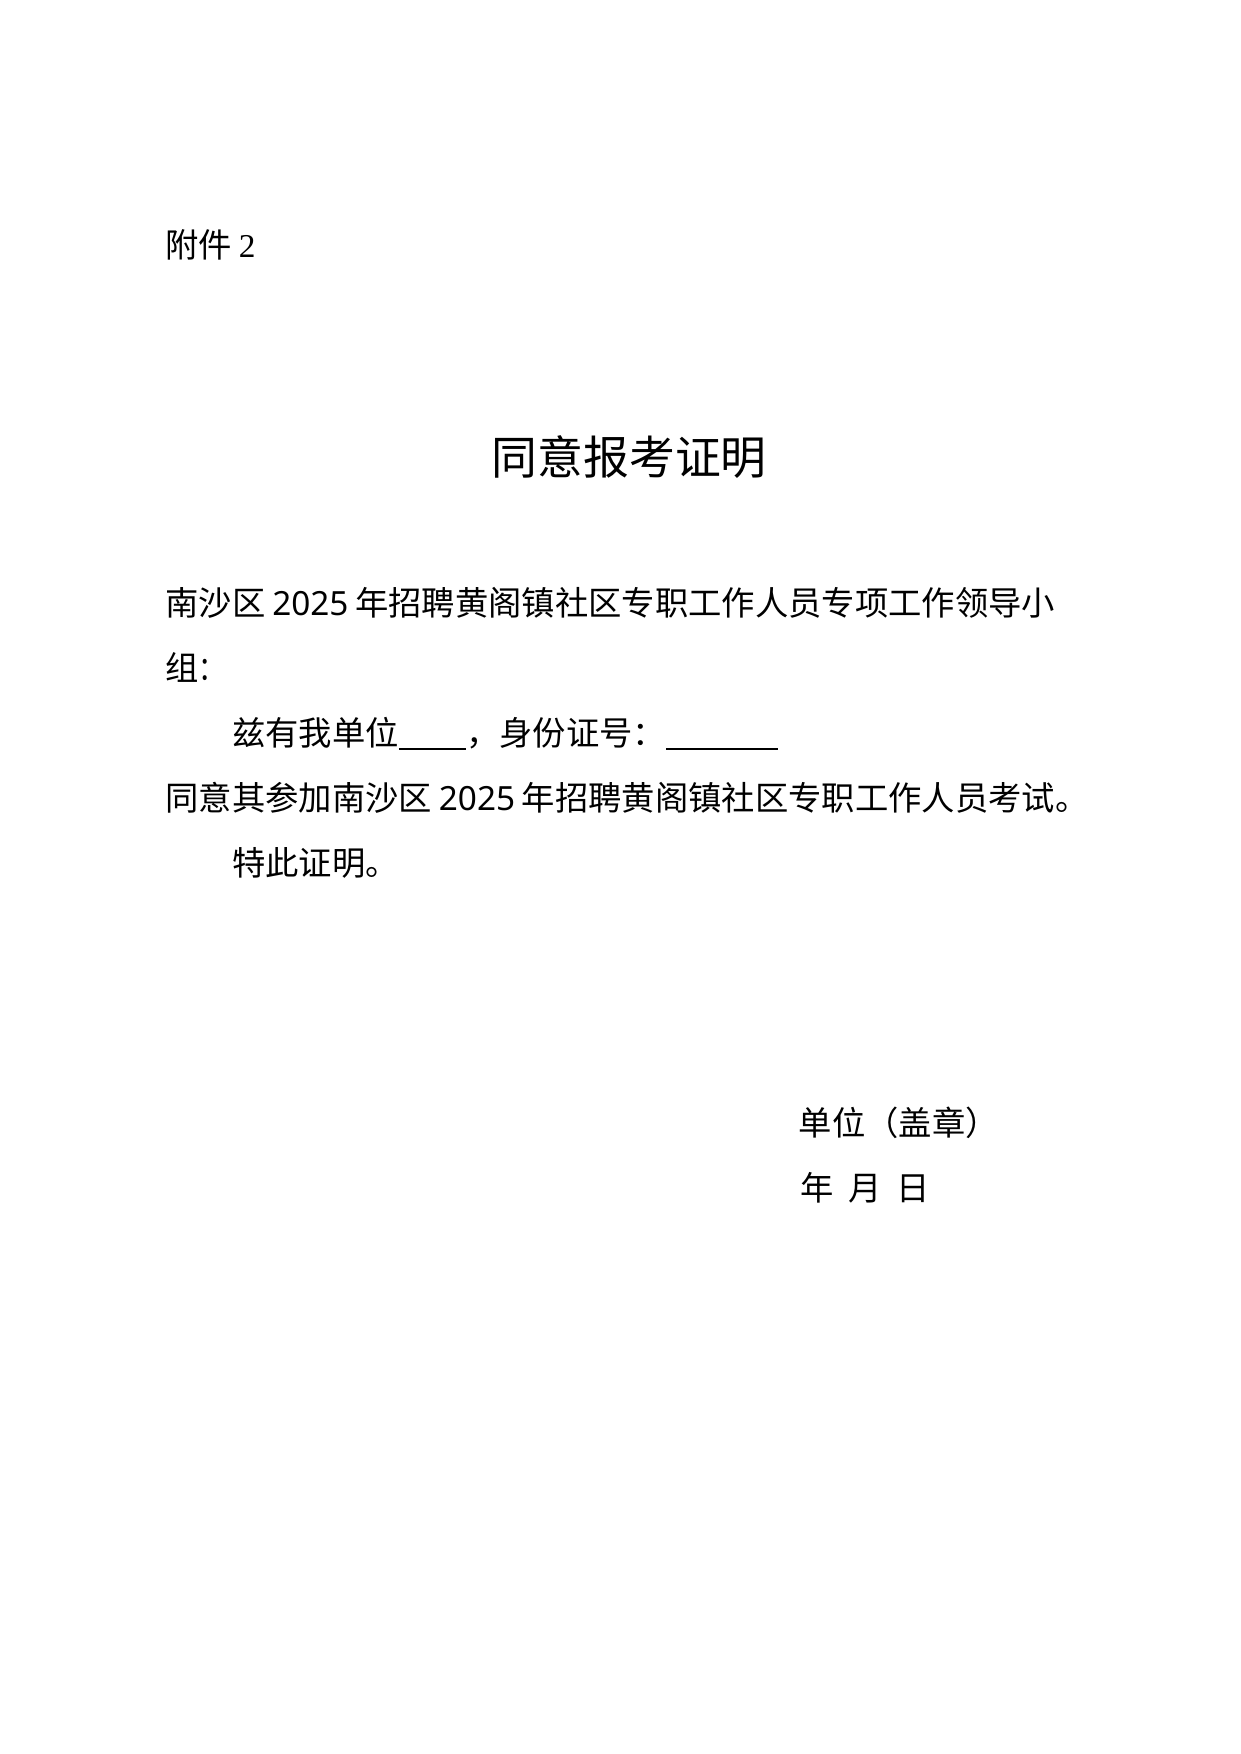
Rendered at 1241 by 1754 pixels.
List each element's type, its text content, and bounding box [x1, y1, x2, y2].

text 南沙区2025年招聘黄阁镇社区专职工作人员专项工作领导小组： [165, 568, 1093, 698]
text 同意报考证明 [165, 406, 1093, 503]
text 附件2 [165, 211, 1093, 276]
text 兹有我单位 ，身份证号： [165, 698, 1093, 763]
text 年 月 日 [165, 1153, 1093, 1218]
text 特此证明。 [165, 828, 1093, 893]
text 同意其参加南沙区2025年招聘黄阁镇社区专职工作人员考试。 [165, 763, 1093, 828]
text 单位（盖章） [165, 1088, 1093, 1153]
